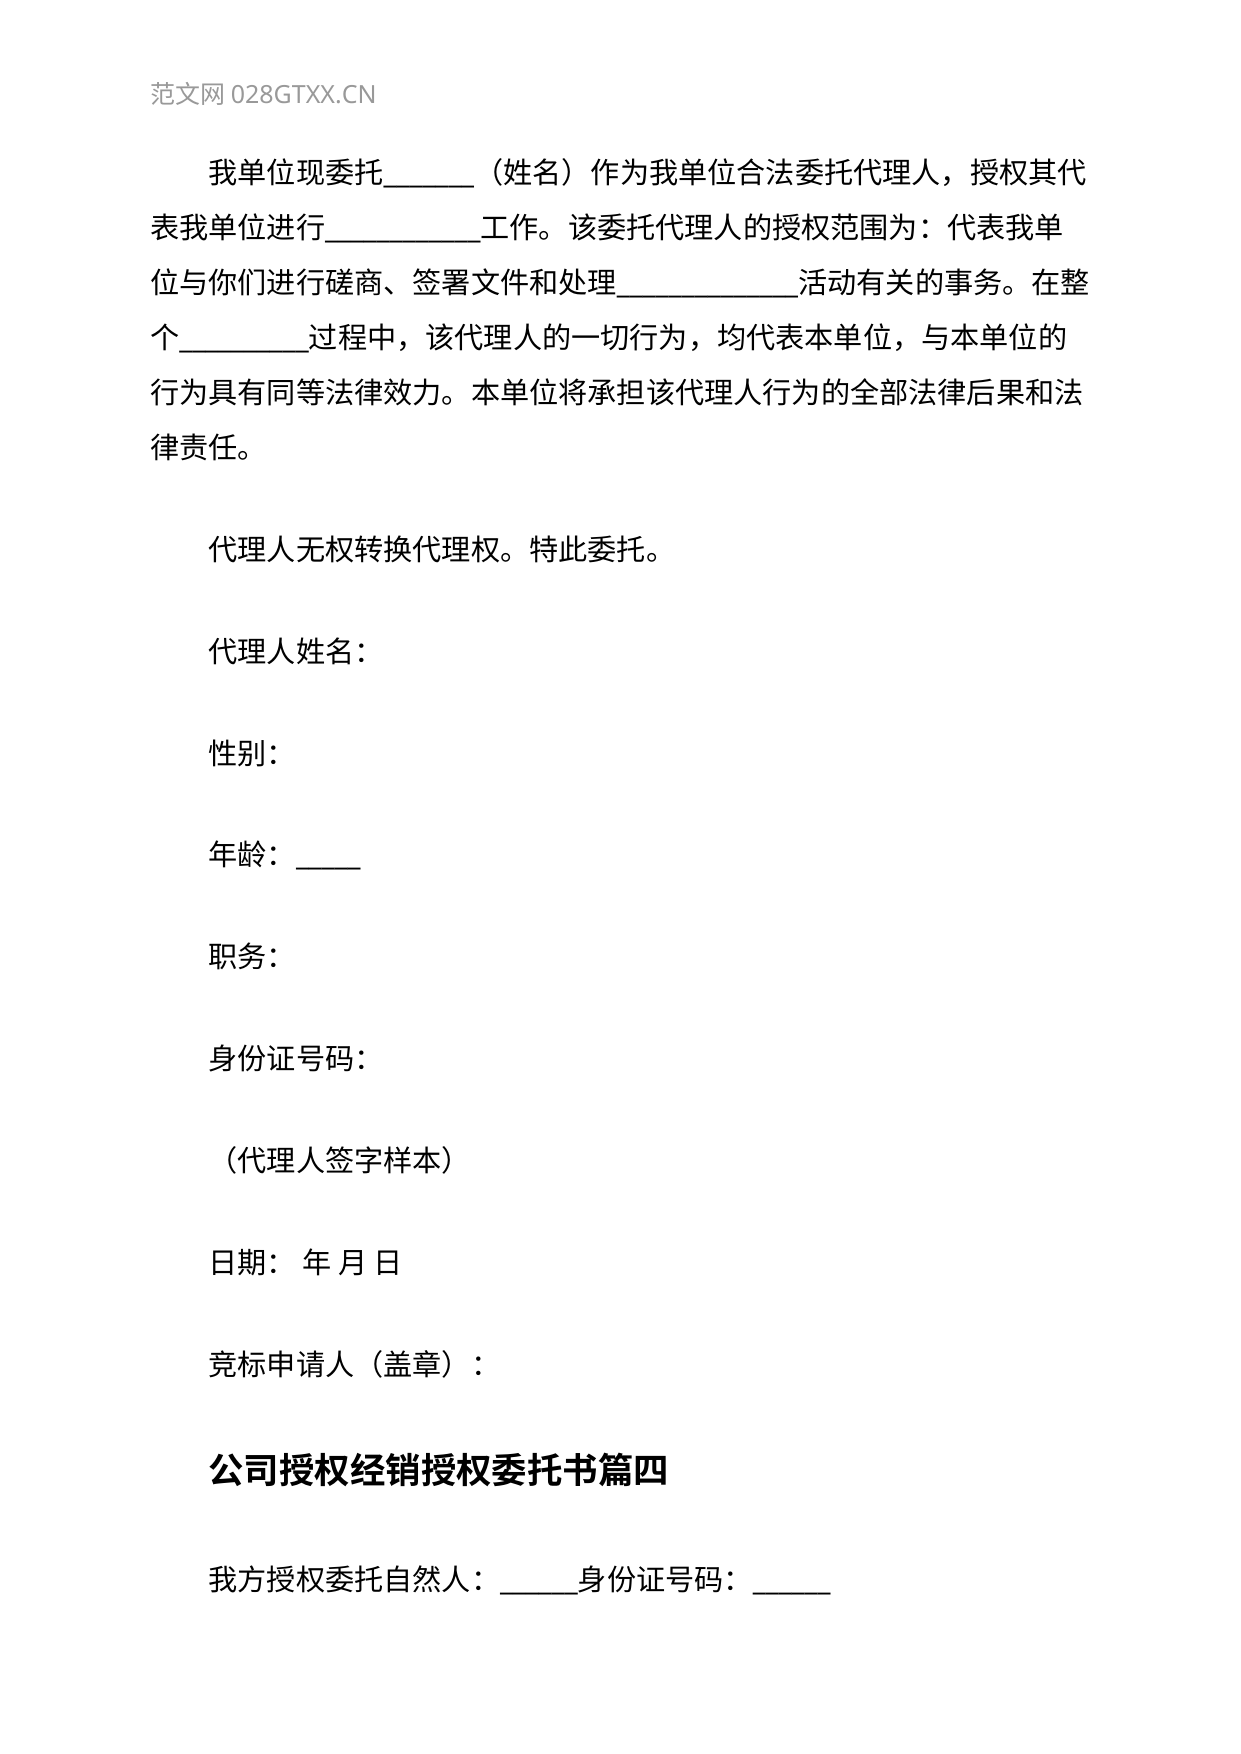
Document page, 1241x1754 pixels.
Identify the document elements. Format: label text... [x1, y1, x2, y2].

text 我单位现委托_______（姓名）作为我单位合法委托代理人，授权其代表我单位进行____________工作。该委托代理人的授权范围为：代表我单位与你们进行磋商、签署文件和处理______________活动有关的事务。在整个__________过程中，该代理人的一切行为，均代表本单位，与本单位的行为具有同等法律效力。本单位将承担该代理人行为的全部法律后果和法律责任。 [150, 150, 1090, 467]
text 代理人姓名： [150, 628, 1090, 671]
text 年龄：_____ [150, 832, 1090, 874]
text 代理人无权转换代理权。特此委托。 [150, 527, 1090, 569]
text 我方授权委托自然人：______身份证号码：______ [150, 1556, 1090, 1599]
text 身份证号码： [150, 1036, 1090, 1078]
text （代理人签字样本） [150, 1137, 1090, 1180]
text 竞标申请人（盖章）： [150, 1341, 1090, 1383]
text 公司授权经销授权委托书篇四 [150, 1443, 1090, 1494]
text 日期： 年 月 日 [150, 1239, 1090, 1282]
text 性别： [150, 730, 1090, 772]
text 职务： [150, 934, 1090, 976]
